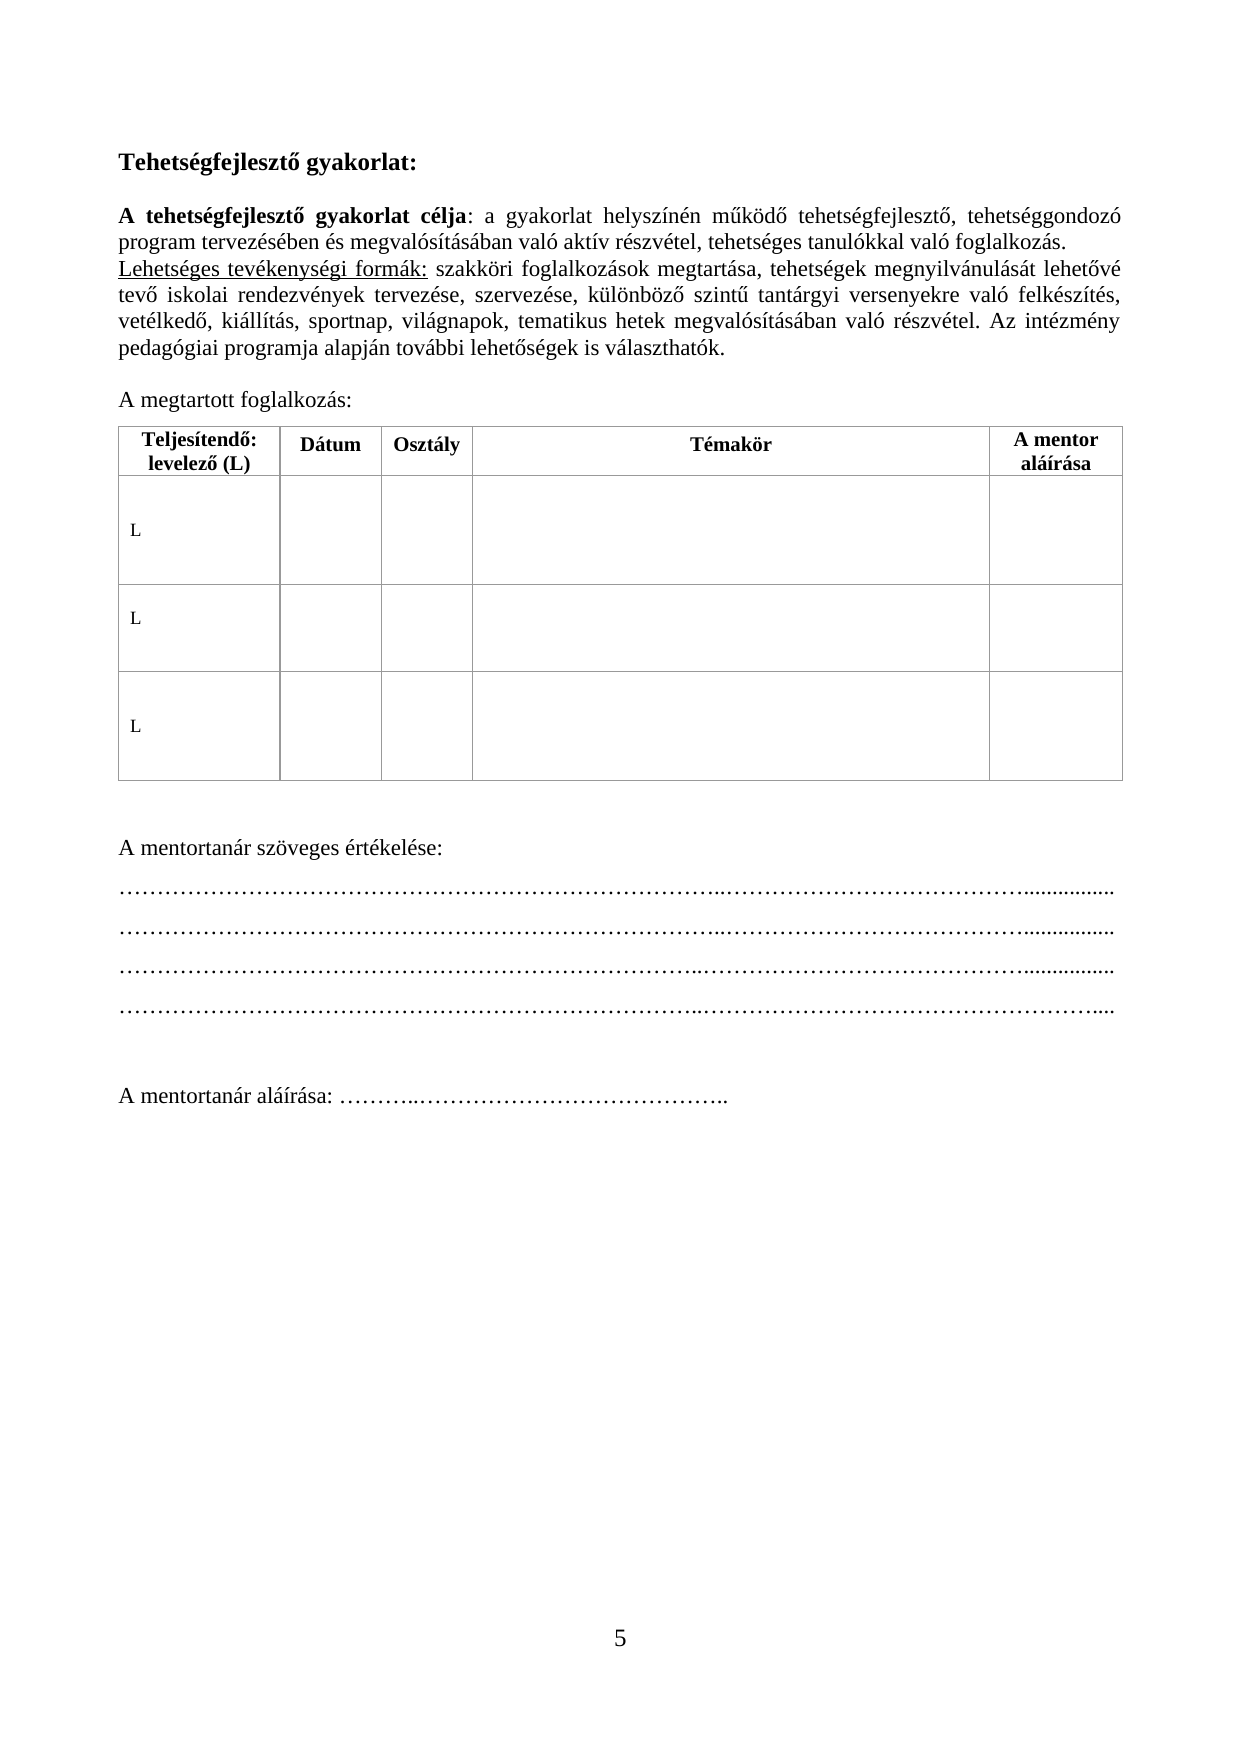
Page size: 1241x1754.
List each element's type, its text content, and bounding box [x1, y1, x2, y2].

table_cell [382, 476, 472, 584]
table_header Teljesítendő: levelező (L) [119, 427, 279, 475]
text …………………………………………………………………..…………………………………………….... [118, 992, 1122, 1018]
text Lehetséges tevékenységi formák: szakköri foglalkozások megtartása, tehetségek megnyilvánulását lehetővé tevő iskolai rendezvények tervezése, szervezése, különböző szintű tantárgyi versenyekre való felkészítés, vetélkedő, kiállítás, sportnap, világnapok, tematikus hetek megvalósításában való részvétel. Az intézmény pedagógiai programja alapján további lehetőségek is választhatók. [118, 255, 1122, 360]
table_cell [281, 672, 381, 780]
table_cell [281, 476, 381, 584]
table_cell [990, 585, 1122, 671]
table_cell [473, 585, 989, 671]
table_cell [473, 476, 989, 584]
text A mentortanár szöveges értékelése: [118, 834, 1122, 860]
text A megtartott foglalkozás: [118, 386, 1122, 413]
text Tehetségfejlesztő gyakorlat: [118, 147, 1122, 176]
text ……………………………………………………………………..…………………………………................ [118, 873, 1122, 900]
table_header Dátum [281, 427, 381, 475]
table_cell [473, 672, 989, 780]
table_cell [382, 672, 472, 780]
table_cell L [119, 476, 279, 584]
table_header Témakör [473, 427, 989, 475]
table_header Osztály [382, 427, 472, 475]
table_cell L [119, 672, 279, 780]
table_cell [990, 476, 1122, 584]
text A mentortanár aláírása: ………..………………………………….. [118, 1083, 1122, 1109]
table_cell [382, 585, 472, 671]
text ……………………………………………………………………..…………………………………................ [118, 913, 1122, 939]
text …………………………………………………………………..……………………………………................ [118, 952, 1122, 979]
table_cell [990, 672, 1122, 780]
table_header A mentor aláírása [990, 427, 1122, 475]
table_cell L [119, 585, 279, 671]
table_cell [281, 585, 381, 671]
text A tehetségfejlesztő gyakorlat célja: a gyakorlat helyszínén működő tehetségfejlesztő, tehetséggondozó program tervezésében és megvalósításában való aktív részvétel, tehetséges tanulókkal való foglalkozás. [118, 202, 1122, 255]
